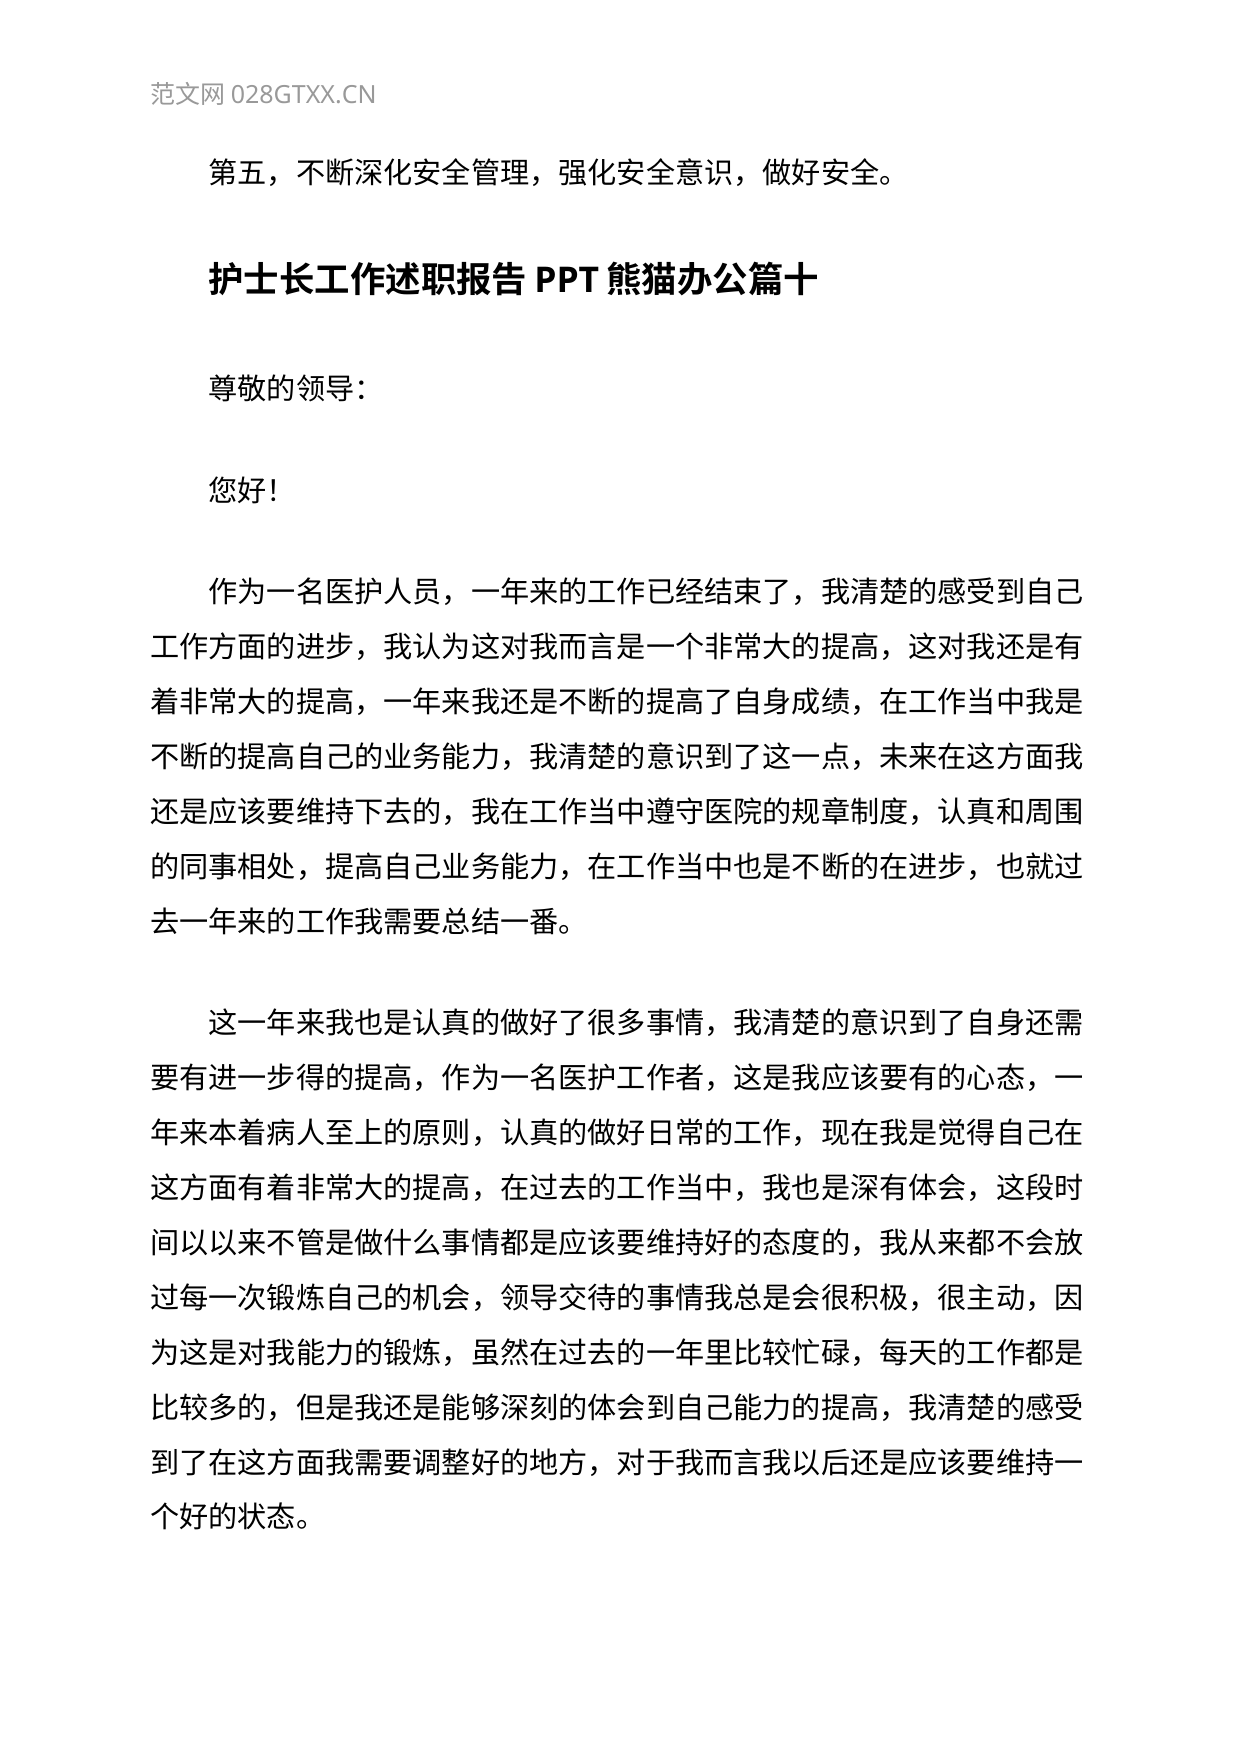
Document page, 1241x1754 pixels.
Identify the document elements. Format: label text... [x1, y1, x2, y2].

text 第五，不断深化安全管理，强化安全意识，做好安全。 [150, 150, 1090, 192]
text 这一年来我也是认真的做好了很多事情，我清楚的意识到了自身还需要有进一步得的提高，作为一名医护工作者，这是我应该要有的心态，一年来本着病人至上的原则，认真的做好日常的工作，现在我是觉得自己在这方面有着非常大的提高，在过去的工作当中，我也是深有体会，这段时间以以来不管是做什么事情都是应该要维持好的态度的，我从来都不会放过每一次锻炼自己的机会，领导交待的事情我总是会很积极，很主动，因为这是对我能力的锻炼，虽然在过去的一年里比较忙碌，每天的工作都是比较多的，但是我还是能够深刻的体会到自己能力的提高，我清楚的感受到了在这方面我需要调整好的地方，对于我而言我以后还是应该要维持一个好的状态。 [150, 1000, 1090, 1536]
text 尊敬的领导： [150, 365, 1090, 408]
text 作为一名医护人员，一年来的工作已经结束了，我清楚的感受到自己工作方面的进步，我认为这对我而言是一个非常大的提高，这对我还是有着非常大的提高，一年来我还是不断的提高了自身成绩，在工作当中我是不断的提高自己的业务能力，我清楚的意识到了这一点，未来在这方面我还是应该要维持下去的，我在工作当中遵守医院的规章制度，认真和周围的同事相处，提高自己业务能力，在工作当中也是不断的在进步，也就过去一年来的工作我需要总结一番。 [150, 569, 1090, 941]
text 护士长工作述职报告PPT熊猫办公篇十 [150, 252, 1090, 303]
text 您好！ [150, 467, 1090, 509]
